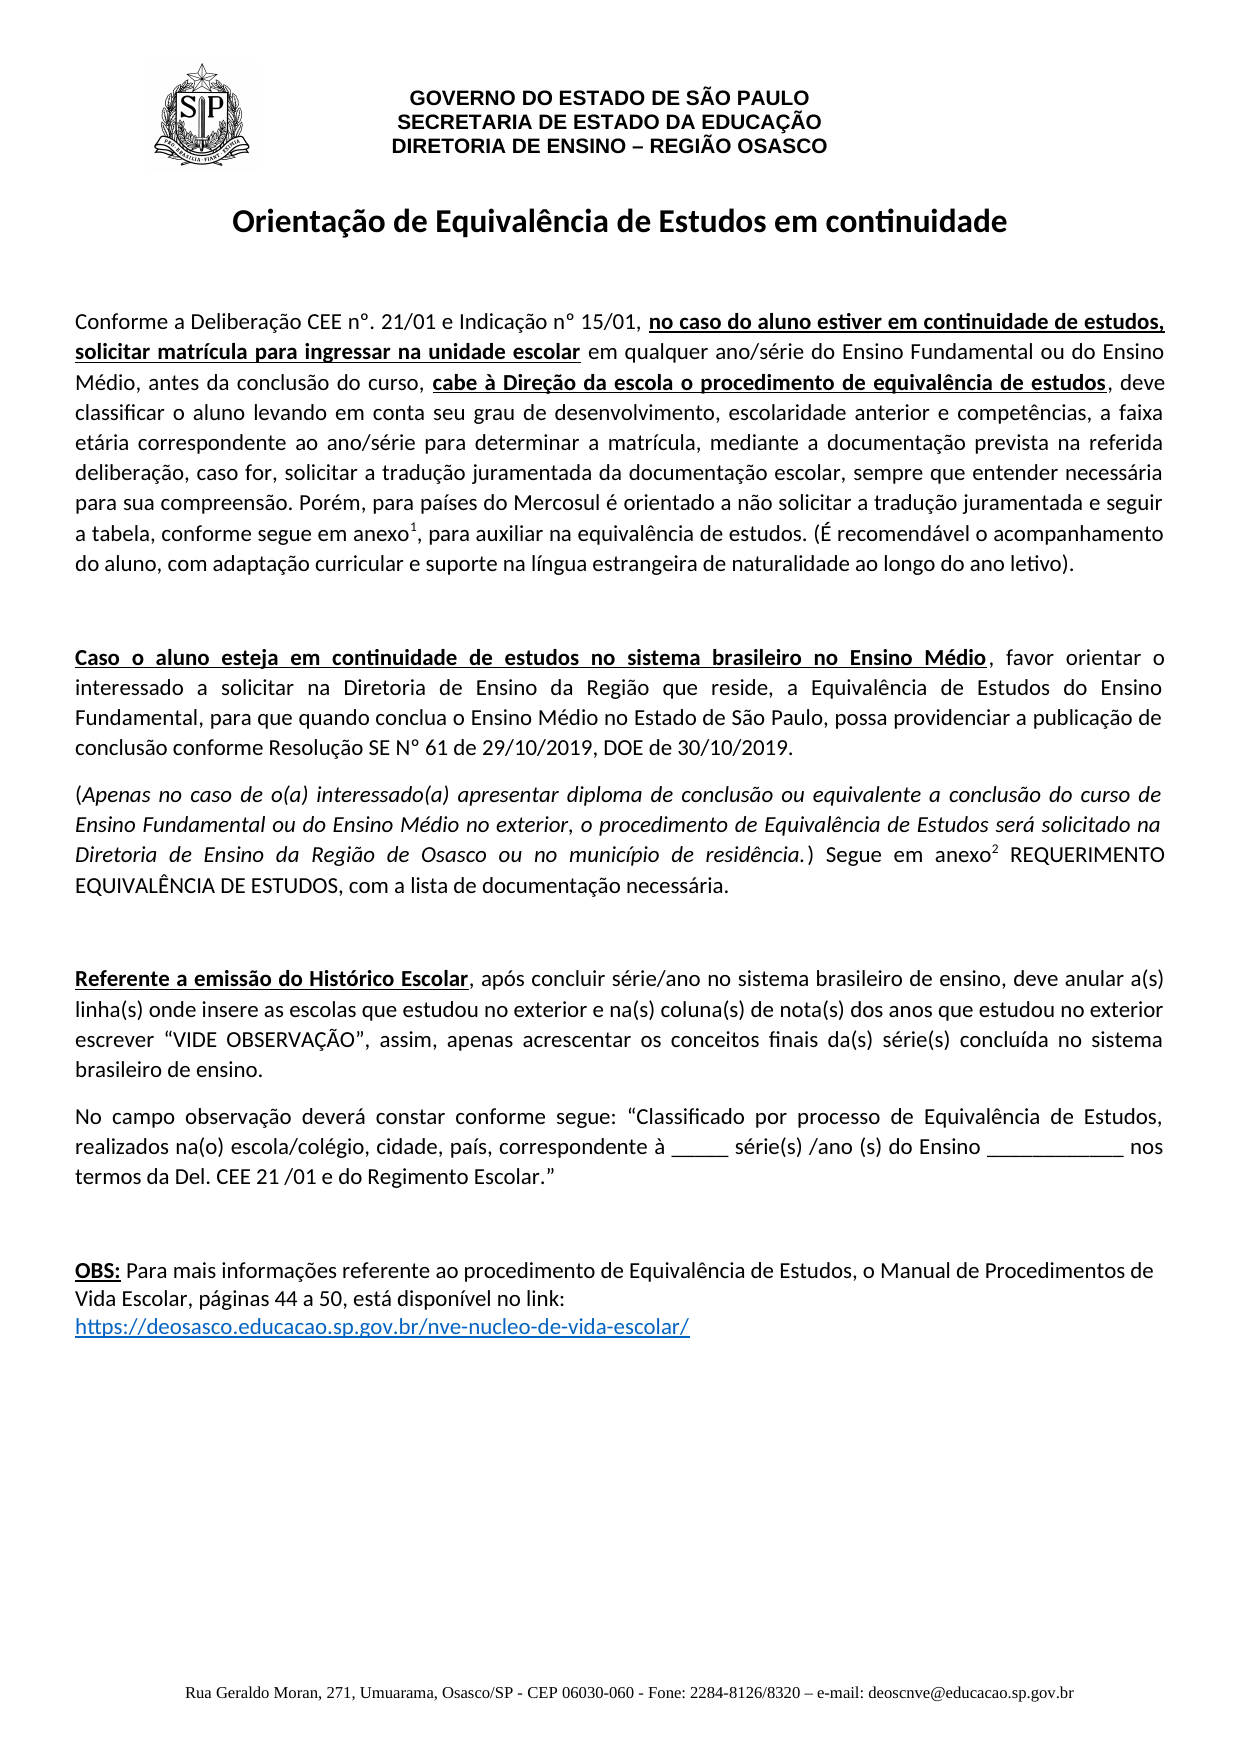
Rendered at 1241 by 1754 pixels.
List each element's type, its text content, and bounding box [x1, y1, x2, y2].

text Caso o aluno esteja em continuidade de estudos no sistema brasileiro no Ensino Médio, favor orientar o interessado a solicitar na Diretoria de Ensino da Região que reside, a Equivalência de Estudos do Ensino Fundamental, para que quando conclua o Ensino Médio no Estado de São Paulo, possa providenciar a publicação de conclusão conforme Resolução SE Nº 61 de 29/10/2019, DOE de 30/10/2019. [75, 643, 1165, 761]
picture [147, 59, 259, 172]
text (Apenas no caso de o(a) interessado(a) apresentar diploma de conclusão ou equivalente a conclusão do curso de Ensino Fundamental ou do Ensino Médio no exterior, o procedimento de Equivalência de Estudos será solicitado na Diretoria de Ensino da Região de Osasco ou no município de residência.) Segue em anexo2 REQUERIMENTO EQUIVALÊNCIA DE ESTUDOS, com a lista de documentação necessária. [75, 780, 1165, 899]
text OBS: Para mais informações referente ao procedimento de Equivalência de Estudos, o Manual de Procedimentos de Vida Escolar, páginas 44 a 50, está disponível no link: [75, 1256, 1165, 1312]
text No campo observação deverá constar conforme segue: “Classificado por processo de Equivalência de Estudos, realizados na(o) escola/colégio, cidade, país, correspondente à _____ série(s) /ano (s) do Ensino ____________ nos termos da Del. CEE 21 /01 e do Regimento Escolar.” [75, 1102, 1165, 1190]
text Orientação de Equivalência de Estudos em continuidade [75, 200, 1165, 240]
text https://deosasco.educacao.sp.gov.br/nve-nucleo-de-vida-escolar/ [75, 1312, 1165, 1340]
text Conforme a Deliberação CEE nº. 21/01 e Indicação nº 15/01, no caso do aluno estiver em continuidade de estudos, solicitar matrícula para ingressar na unidade escolar em qualquer ano/série do Ensino Fundamental ou do Ensino Médio, antes da conclusão do curso, cabe à Direção da escola o procedimento de equivalência de estudos, deve classificar o aluno levando em conta seu grau de desenvolvimento, escolaridade anterior e competências, a faixa etária correspondente ao ano/série para determinar a matrícula, mediante a documentação prevista na referida deliberação, caso for, solicitar a tradução juramentada da documentação escolar, sempre que entender necessária para sua compreensão. Porém, para países do Mercosul é orientado a não solicitar a tradução juramentada e seguir a tabela, conforme segue em anexo1, para auxiliar na equivalência de estudos. (É recomendável o acompanhamento do aluno, com adaptação curricular e suporte na língua estrangeira de naturalidade ao longo do ano letivo). [75, 307, 1165, 577]
text Referente a emissão do Histórico Escolar, após concluir série/ano no sistema brasileiro de ensino, deve anular a(s) linha(s) onde insere as escolas que estudou no exterior e na(s) coluna(s) de nota(s) dos anos que estudou no exterior escrever “VIDE OBSERVAÇÃO”, assim, apenas acrescentar os conceitos finais da(s) série(s) concluída no sistema brasileiro de ensino. [75, 964, 1165, 1083]
